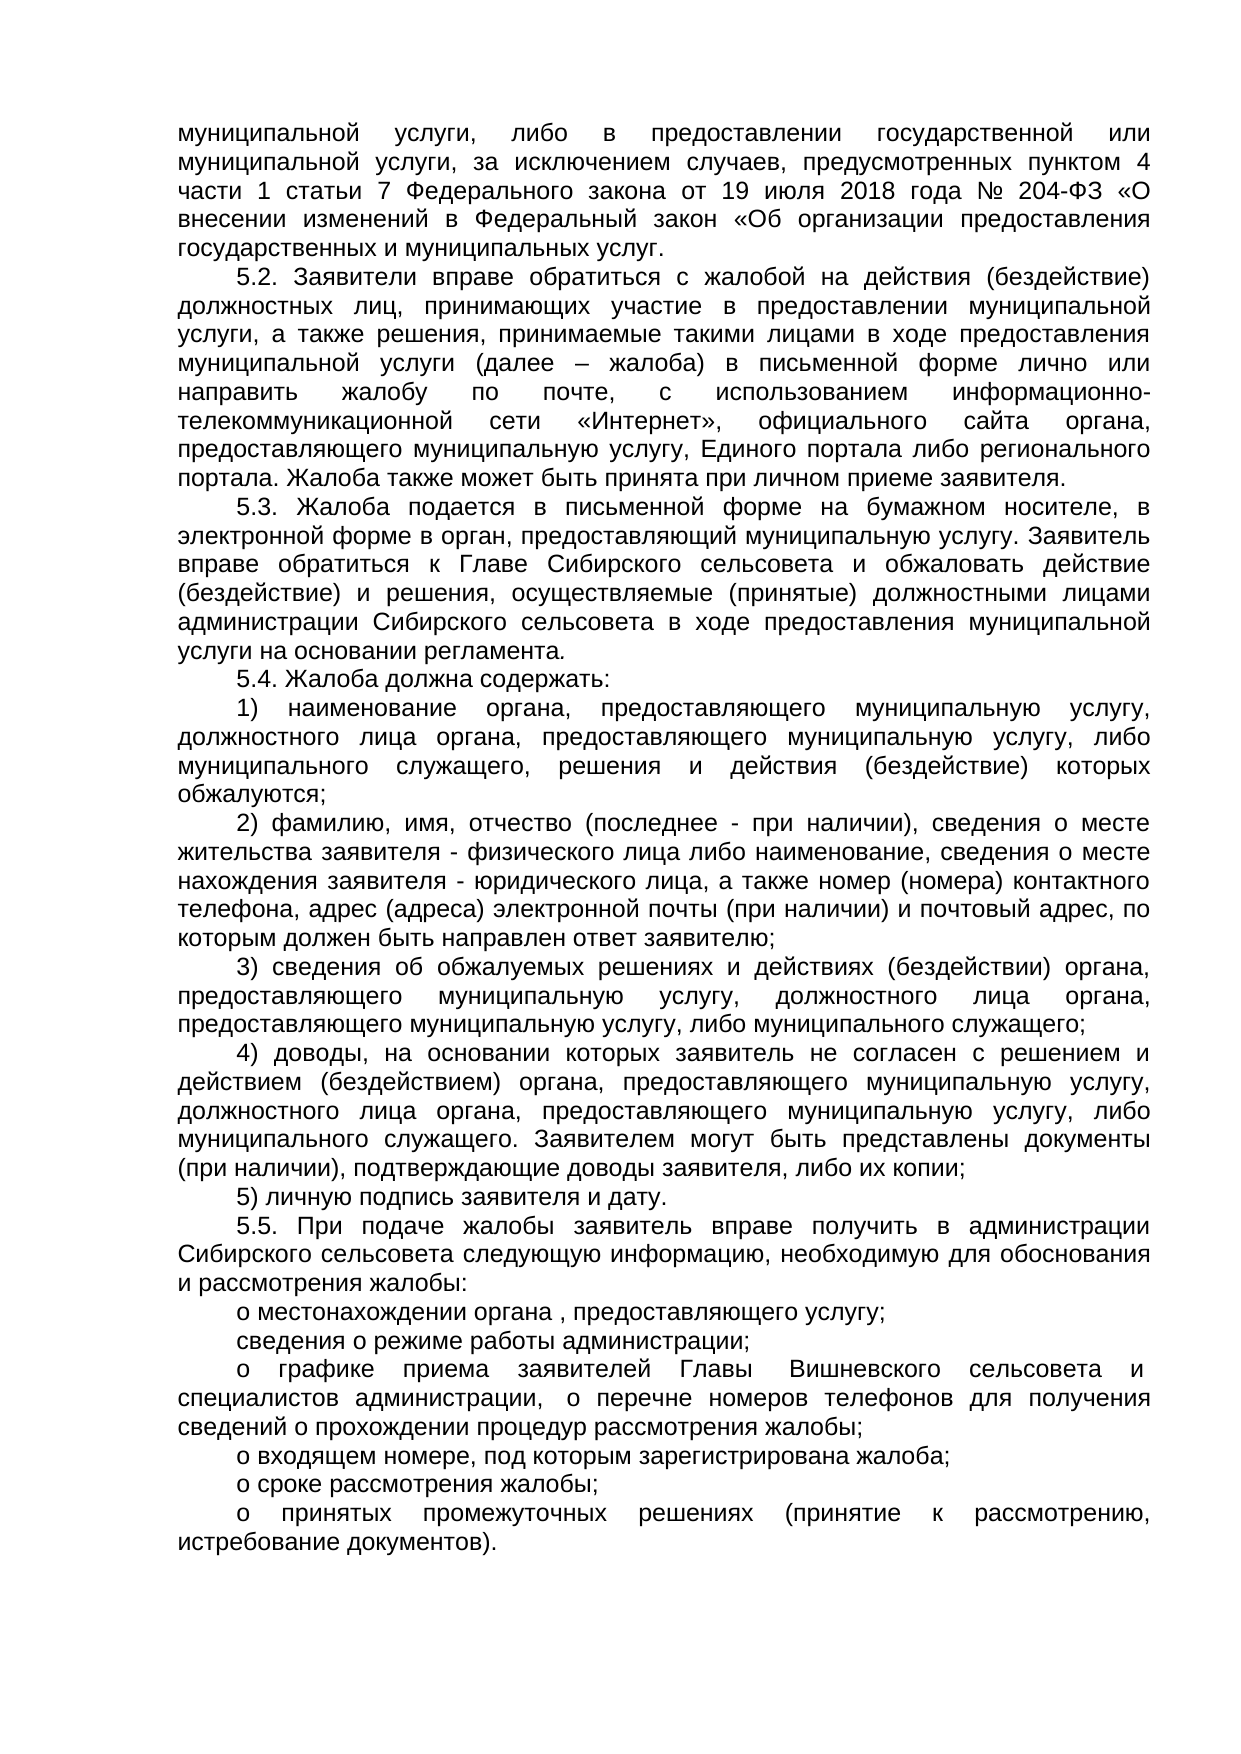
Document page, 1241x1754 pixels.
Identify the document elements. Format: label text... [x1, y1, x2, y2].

text 5.2. Заявители вправе обратиться с жалобой на действия (бездействие) должностных лиц, принимающих участие в предоставлении муниципальной услуги, а также решения, принимаемые такими лицами в ходе предоставления муниципальной услуги (далее – жалоба) в письменной форме лично или направить жалобу по почте, с использованием информационно-телекоммуникационной сети «Интернет», официального сайта органа, предоставляющего муниципальную услугу, Единого портала либо регионального портала. Жалоба также может быть принята при личном приеме заявителя. [177, 262, 1152, 492]
text 3) сведения об обжалуемых решениях и действиях (бездействии) органа, предоставляющего муниципальную услугу, должностного лица органа, предоставляющего муниципальную услугу, либо муниципального служащего; [177, 952, 1152, 1038]
text 5.5. При подаче жалобы заявитель вправе получить в администрации Сибирского сельсовета следующую информацию, необходимую для обоснования и рассмотрения жалобы: [177, 1211, 1152, 1297]
text о местонахождении органа , предоставляющего услугу; [177, 1297, 1152, 1326]
text о сроке рассмотрения жалобы; [177, 1469, 1152, 1498]
text 2) фамилию, имя, отчество (последнее - при наличии), сведения о месте жительства заявителя - физического лица либо наименование, сведения о месте нахождения заявителя - юридического лица, а также номер (номера) контактного телефона, адрес (адреса) электронной почты (при наличии) и почтовый адрес, по которым должен быть направлен ответ заявителю; [177, 808, 1152, 952]
text 5.3. Жалоба подается в письменной форме на бумажном носителе, в электронной форме в орган, предоставляющий муниципальную услугу. Заявитель вправе обратиться к Главе Сибирского сельсовета и обжаловать действие (бездействие) и решения, осуществляемые (принятые) должностными лицами администрации Сибирского сельсовета в ходе предоставления муниципальной услуги на основании регламента. [177, 492, 1152, 664]
text 4) доводы, на основании которых заявитель не согласен с решением и действием (бездействием) органа, предоставляющего муниципальную услугу, должностного лица органа, предоставляющего муниципальную услугу, либо муниципального служащего. Заявителем могут быть представлены документы (при наличии), подтверждающие доводы заявителя, либо их копии; [177, 1038, 1152, 1182]
text 1) наименование органа, предоставляющего муниципальную услугу, должностного лица органа, предоставляющего муниципальную услугу, либо муниципального служащего, решения и действия (бездействие) которых обжалуются; [177, 693, 1152, 808]
text о входящем номере, под которым зарегистрирована жалоба; [177, 1441, 1152, 1469]
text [177, 118, 1152, 262]
text о принятых промежуточных решениях (принятие к рассмотрению, истребование документов). [177, 1498, 1152, 1556]
text сведения о режиме работы администрации; [177, 1326, 1152, 1354]
text 5) личную подпись заявителя и дату. [177, 1182, 1152, 1211]
text 5.4. Жалоба должна содержать: [177, 664, 1152, 693]
text о графике приема заявителей Главы Вишневского сельсовета и специалистов администрации, о перечне номеров телефонов для получения сведений о прохождении процедур рассмотрения жалобы; [177, 1354, 1152, 1441]
